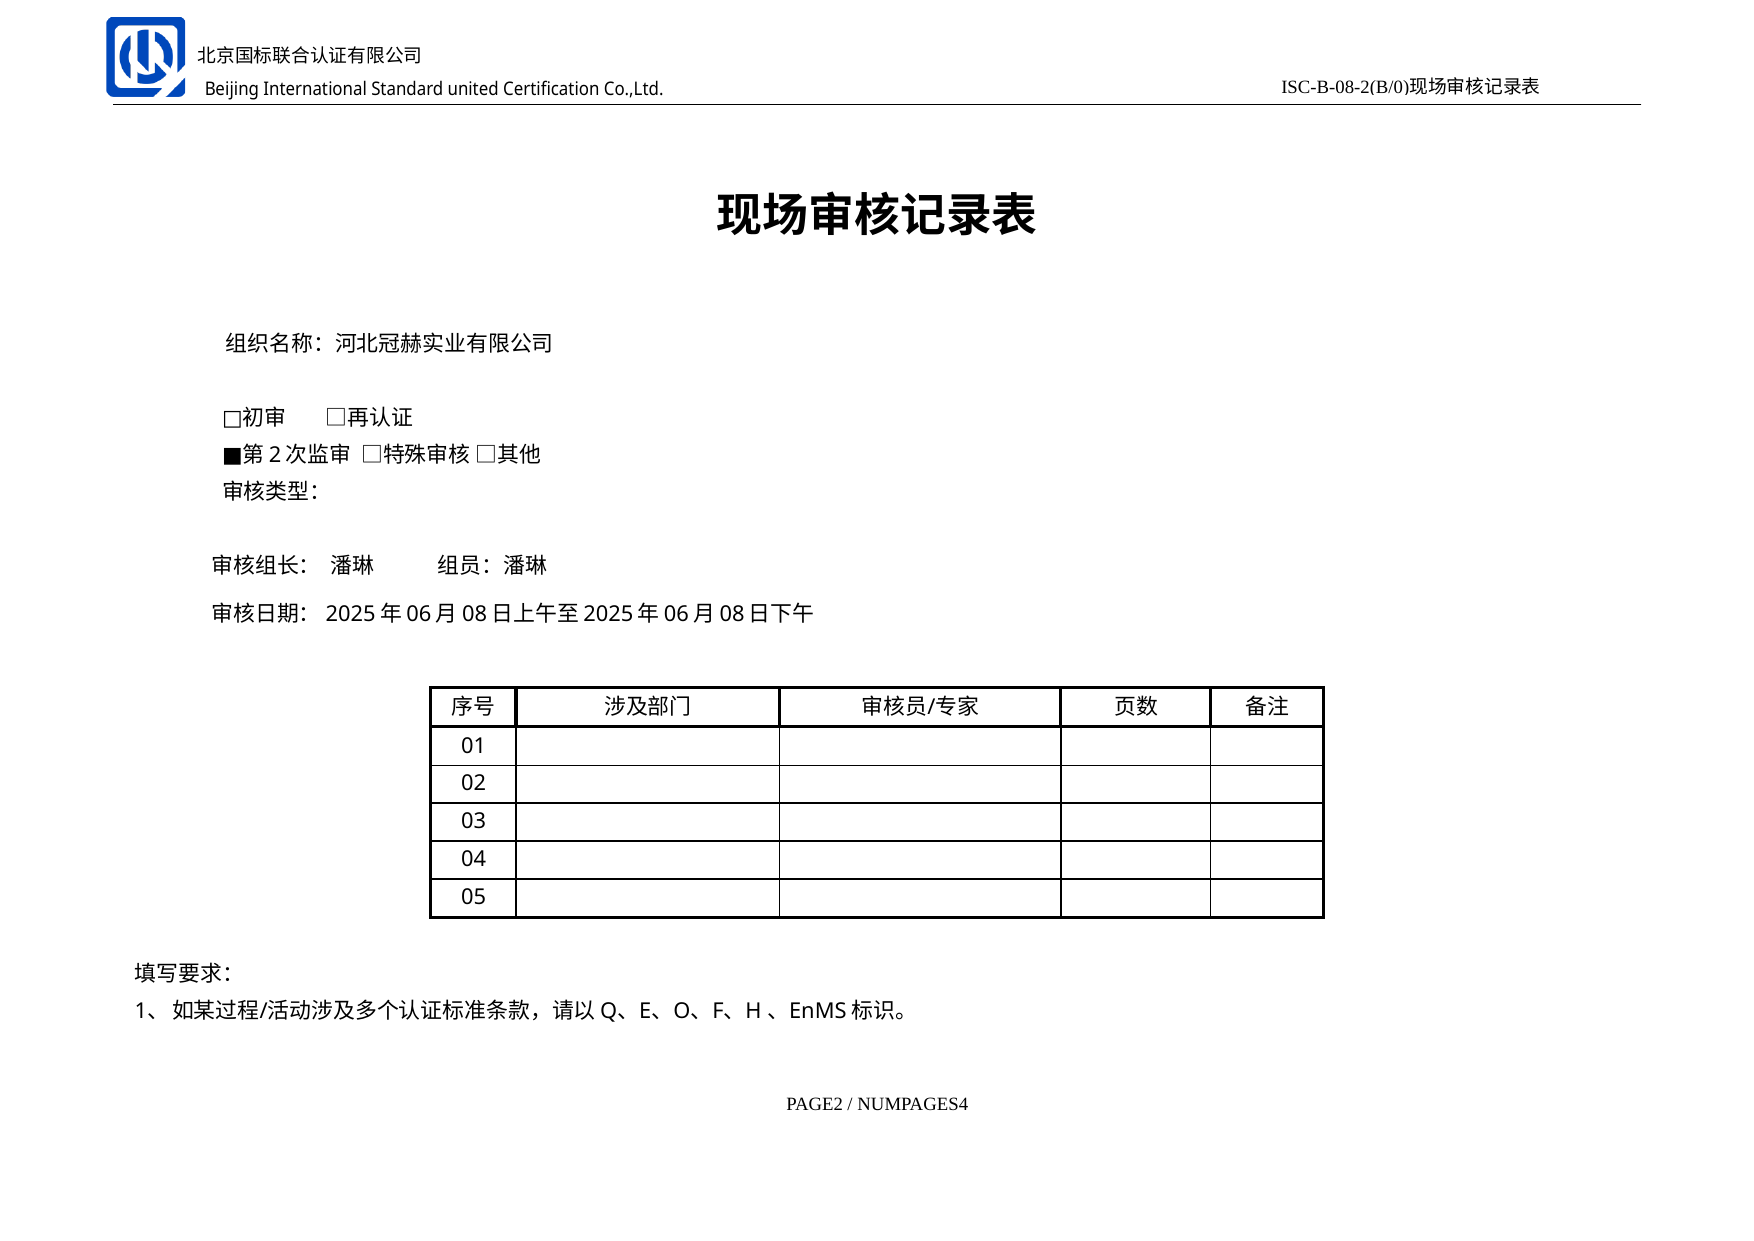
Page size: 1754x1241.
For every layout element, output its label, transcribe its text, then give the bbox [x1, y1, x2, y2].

table_header 备注 [1212, 689, 1322, 725]
text 填写要求： [112, 956, 1641, 988]
table_cell [1062, 804, 1210, 840]
table_header 序号 [432, 689, 514, 725]
table_header 涉及部门 [518, 689, 778, 725]
text 审核日期： 2025年06月08日上午至2025年06月08日下午 [112, 596, 1641, 628]
table_cell [1062, 766, 1210, 802]
table_cell [1211, 766, 1322, 802]
table_cell [517, 804, 779, 840]
table_cell [517, 728, 779, 764]
table_cell 05 [432, 880, 515, 916]
text □初审 □再认证 [112, 399, 1641, 432]
table_header 页数 [1062, 689, 1209, 725]
picture [106, 17, 186, 97]
table_cell [1062, 880, 1210, 916]
table_cell 01 [432, 728, 515, 764]
text 组织名称：河北冠赫实业有限公司 [112, 326, 1641, 358]
table_cell [1211, 728, 1322, 764]
text 现场审核记录表 [112, 163, 1641, 261]
table_cell 03 [432, 804, 515, 840]
table_cell 02 [432, 766, 515, 802]
table_cell [780, 766, 1060, 802]
text 审核类型： [112, 473, 1641, 506]
table_cell [1211, 804, 1322, 840]
table_cell [1062, 842, 1210, 878]
table_cell [780, 842, 1060, 878]
text 审核组长： 潘琳 组员：潘琳 [112, 548, 1641, 580]
table_cell [780, 804, 1060, 840]
list 如某过程/活动涉及多个认证标准条款，请以Q、E、O、F、H 、EnMS标识。 [134, 993, 1641, 1025]
table_cell 04 [432, 842, 515, 878]
table_cell [517, 842, 779, 878]
table_cell [1211, 880, 1322, 916]
table_cell [517, 766, 779, 802]
table_header 审核员/专家 [781, 689, 1059, 725]
table_cell [1062, 728, 1210, 764]
table_cell [780, 728, 1060, 764]
text ■第2次监审 □特殊审核 □其他 [112, 436, 1641, 469]
table_cell [517, 880, 779, 916]
table_cell [1211, 842, 1322, 878]
table_cell [780, 880, 1060, 916]
